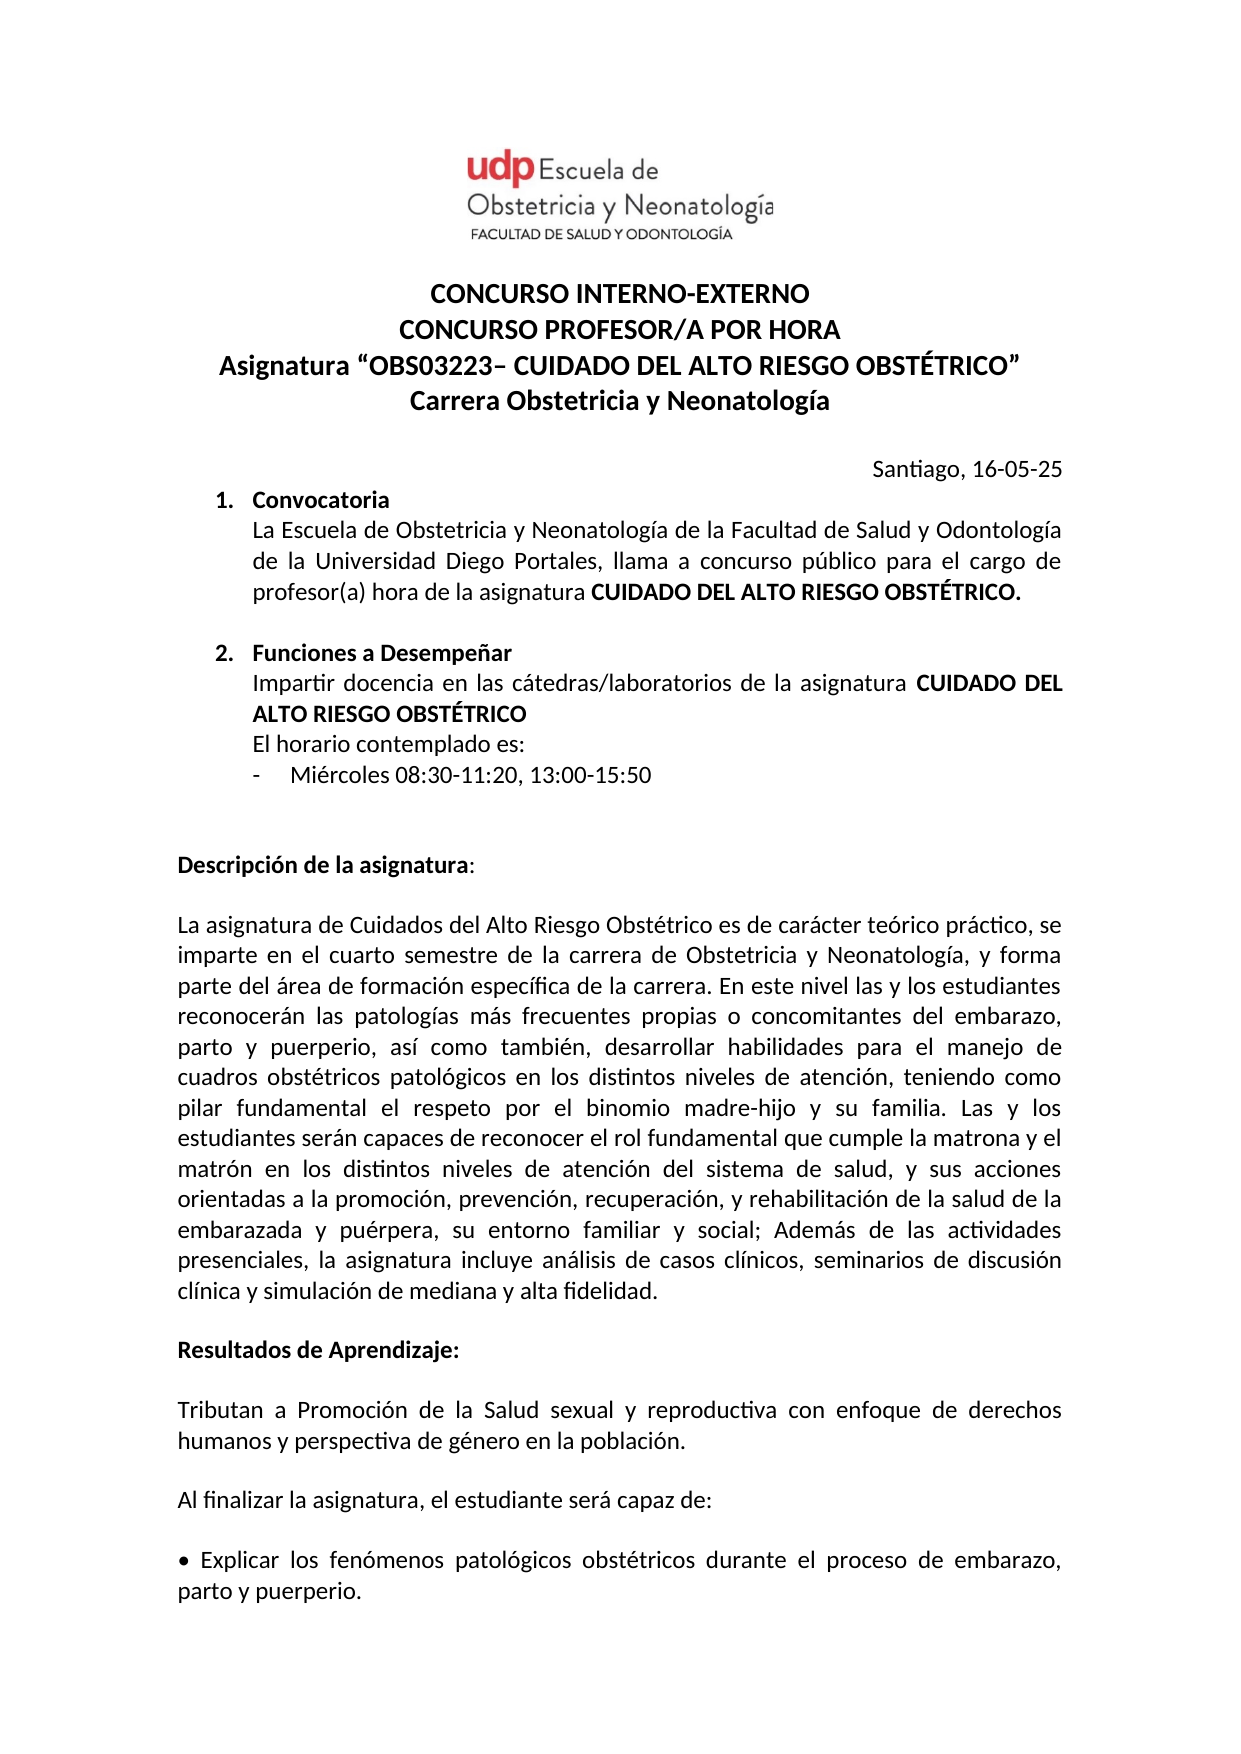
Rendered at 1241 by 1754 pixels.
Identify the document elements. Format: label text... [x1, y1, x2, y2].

text La Escuela de Obstetricia y Neonatología de la Facultad de Salud y Odontología de la Universidad Diego Portales, llama a concurso público para el cargo de profesor(a) hora de la asignatura CUIDADO DEL ALTO RIESGO OBSTÉTRICO. [252, 515, 1063, 606]
text Resultados de Aprendizaje: [177, 1335, 1063, 1365]
text La asignatura de Cuidados del Alto Riesgo Obstétrico es de carácter teórico práctico, se imparte en el cuarto semestre de la carrera de Obstetricia y Neonatología, y forma parte del área de formación específica de la carrera. En este nivel las y los estudiantes reconocerán las patologías más frecuentes propias o concomitantes del embarazo, parto y puerperio, así como también, desarrollar habilidades para el manejo de cuadros obstétricos patológicos en los distintos niveles de atención, teniendo como pilar fundamental el respeto por el binomio madre-hijo y su familia. Las y los estudiantes serán capaces de reconocer el rol fundamental que cumple la matrona y el matrón en los distintos niveles de atención del sistema de salud, y sus acciones orientadas a la promoción, prevención, recuperación, y rehabilitación de la salud de la embarazada y puérpera, su entorno familiar y social; Además de las actividades presenciales, la asignatura incluye análisis de casos clínicos, seminarios de discusión clínica y simulación de mediana y alta fidelidad. [177, 909, 1063, 1306]
picture [467, 147, 774, 240]
text CONCURSO PROFESOR/A POR HORA [177, 311, 1063, 347]
text Tributan a Promoción de la Salud sexual y reproductiva con enfoque de derechos humanos y perspectiva de género en la población. [177, 1394, 1063, 1455]
text Descripción de la asignatura: [177, 849, 1063, 879]
text Santiago, 16-05-25 [177, 454, 1063, 484]
text Asignatura “OBS03223– CUIDADO DEL ALTO RIESGO OBSTÉTRICO” [177, 347, 1063, 382]
list Convocatoria [215, 484, 1063, 515]
text • Explicar los fenómenos patológicos obstétricos durante el proceso de embarazo, parto y puerperio. [177, 1544, 1063, 1605]
list Miércoles 08:30-11:20, 13:00-15:50 [252, 759, 1063, 789]
text El horario contemplado es: [252, 728, 1063, 759]
text Carrera Obstetricia y Neonatología [177, 382, 1063, 418]
list Funciones a Desempeñar [215, 637, 1063, 667]
text CONCURSO INTERNO-EXTERNO [177, 276, 1063, 311]
text Impartir docencia en las cátedras/laboratorios de la asignatura CUIDADO DEL ALTO RIESGO OBSTÉTRICO [252, 667, 1063, 728]
text Al finalizar la asignatura, el estudiante será capaz de: [177, 1484, 1063, 1515]
